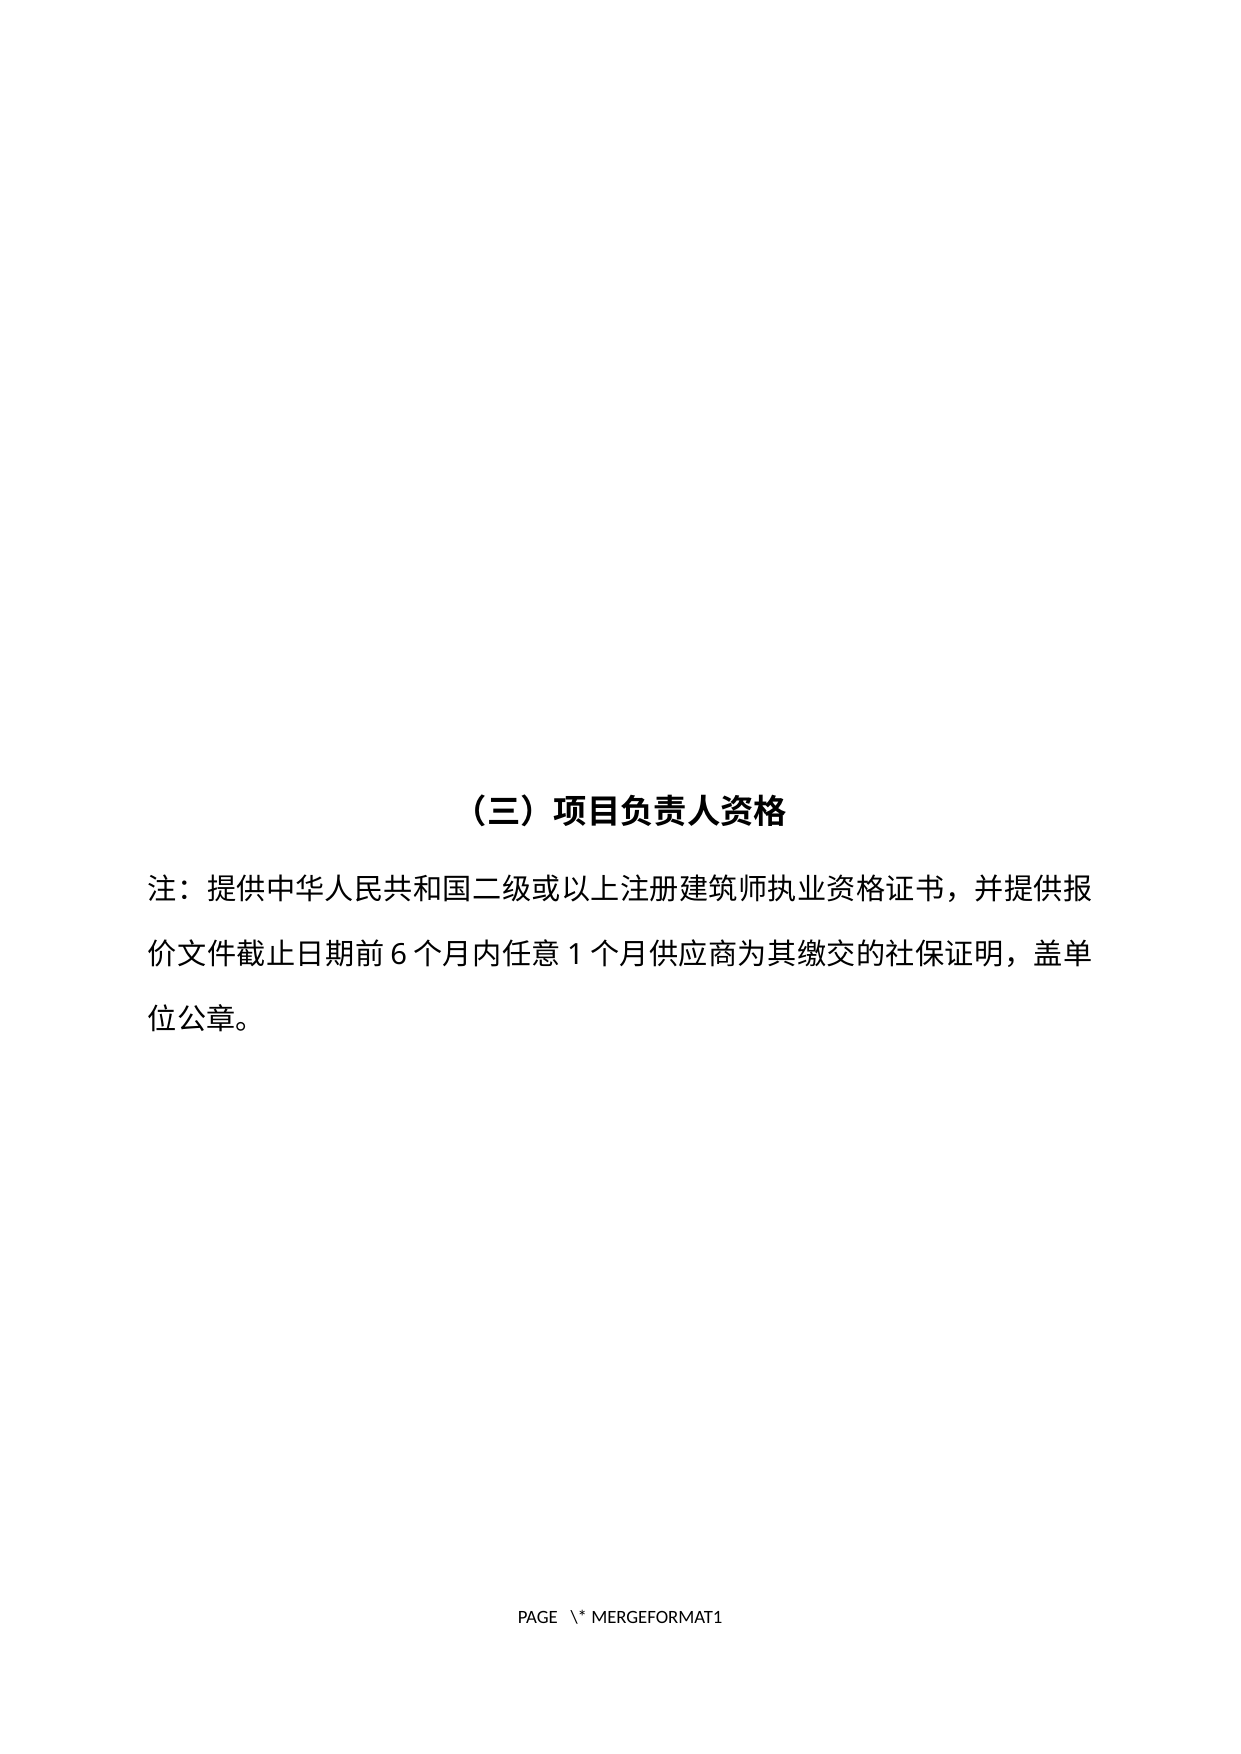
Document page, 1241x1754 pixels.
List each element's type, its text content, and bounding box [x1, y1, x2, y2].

list 注：提供中华人民共和国二级或以上注册建筑师执业资格证书，并提供报价文件截止日期前6个月内任意1个月供应商为其缴交的社保证明，盖单位公章。 [148, 854, 1092, 1049]
text （三）项目负责人资格 [148, 777, 1092, 842]
